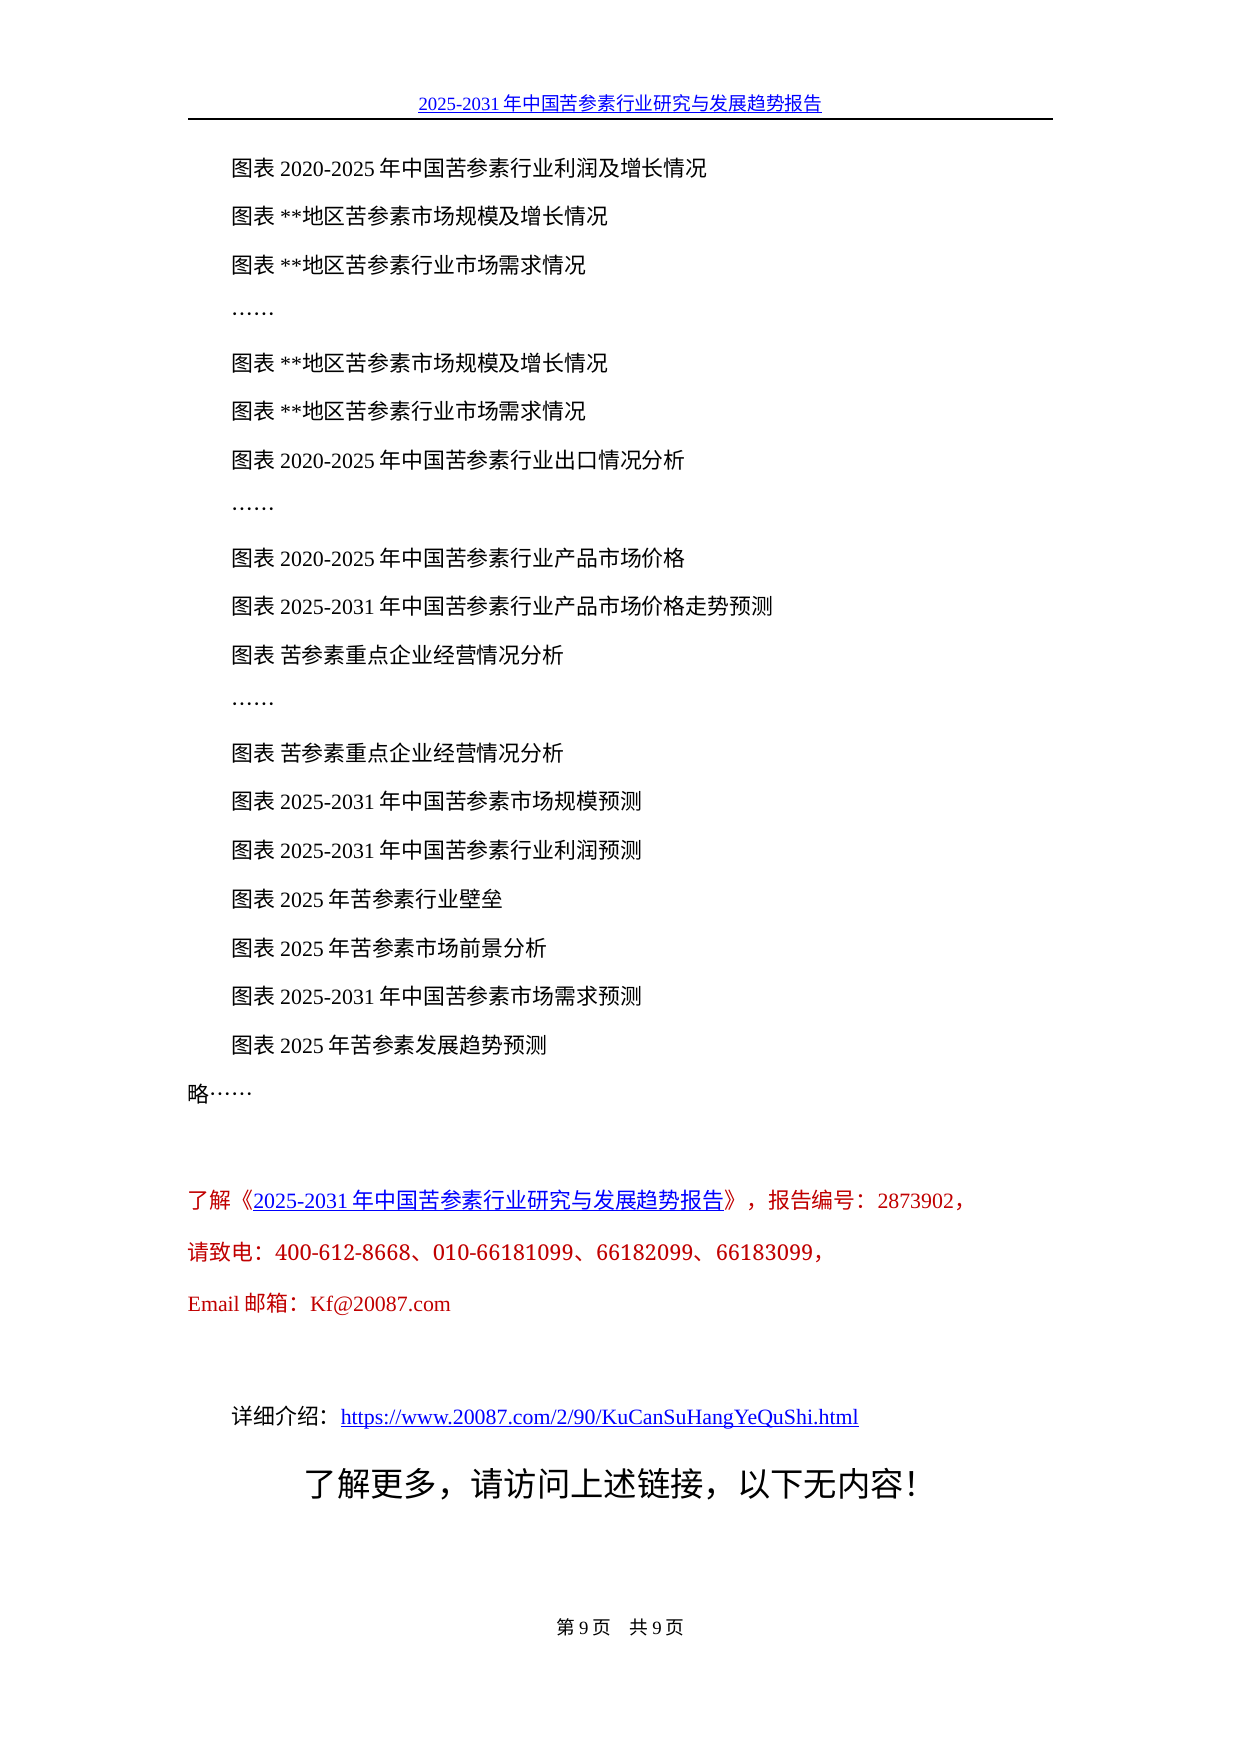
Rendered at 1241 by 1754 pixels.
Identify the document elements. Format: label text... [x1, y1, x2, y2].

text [187, 150, 1053, 1109]
text 了解《2025-2031年中国苦参素行业研究与发展趋势报告》，报告编号：2873902， [187, 1183, 1053, 1215]
title 了解更多，请访问上述链接，以下无内容！ [187, 1449, 1053, 1514]
text Email邮箱：Kf@20087.com [187, 1286, 1053, 1318]
text 请致电：400-612-8668、010-66181099、66182099、66183099， [187, 1234, 1053, 1267]
text 详细介绍：https://www.20087.com/2/90/KuCanSuHangYeQuShi.html [187, 1399, 1053, 1431]
